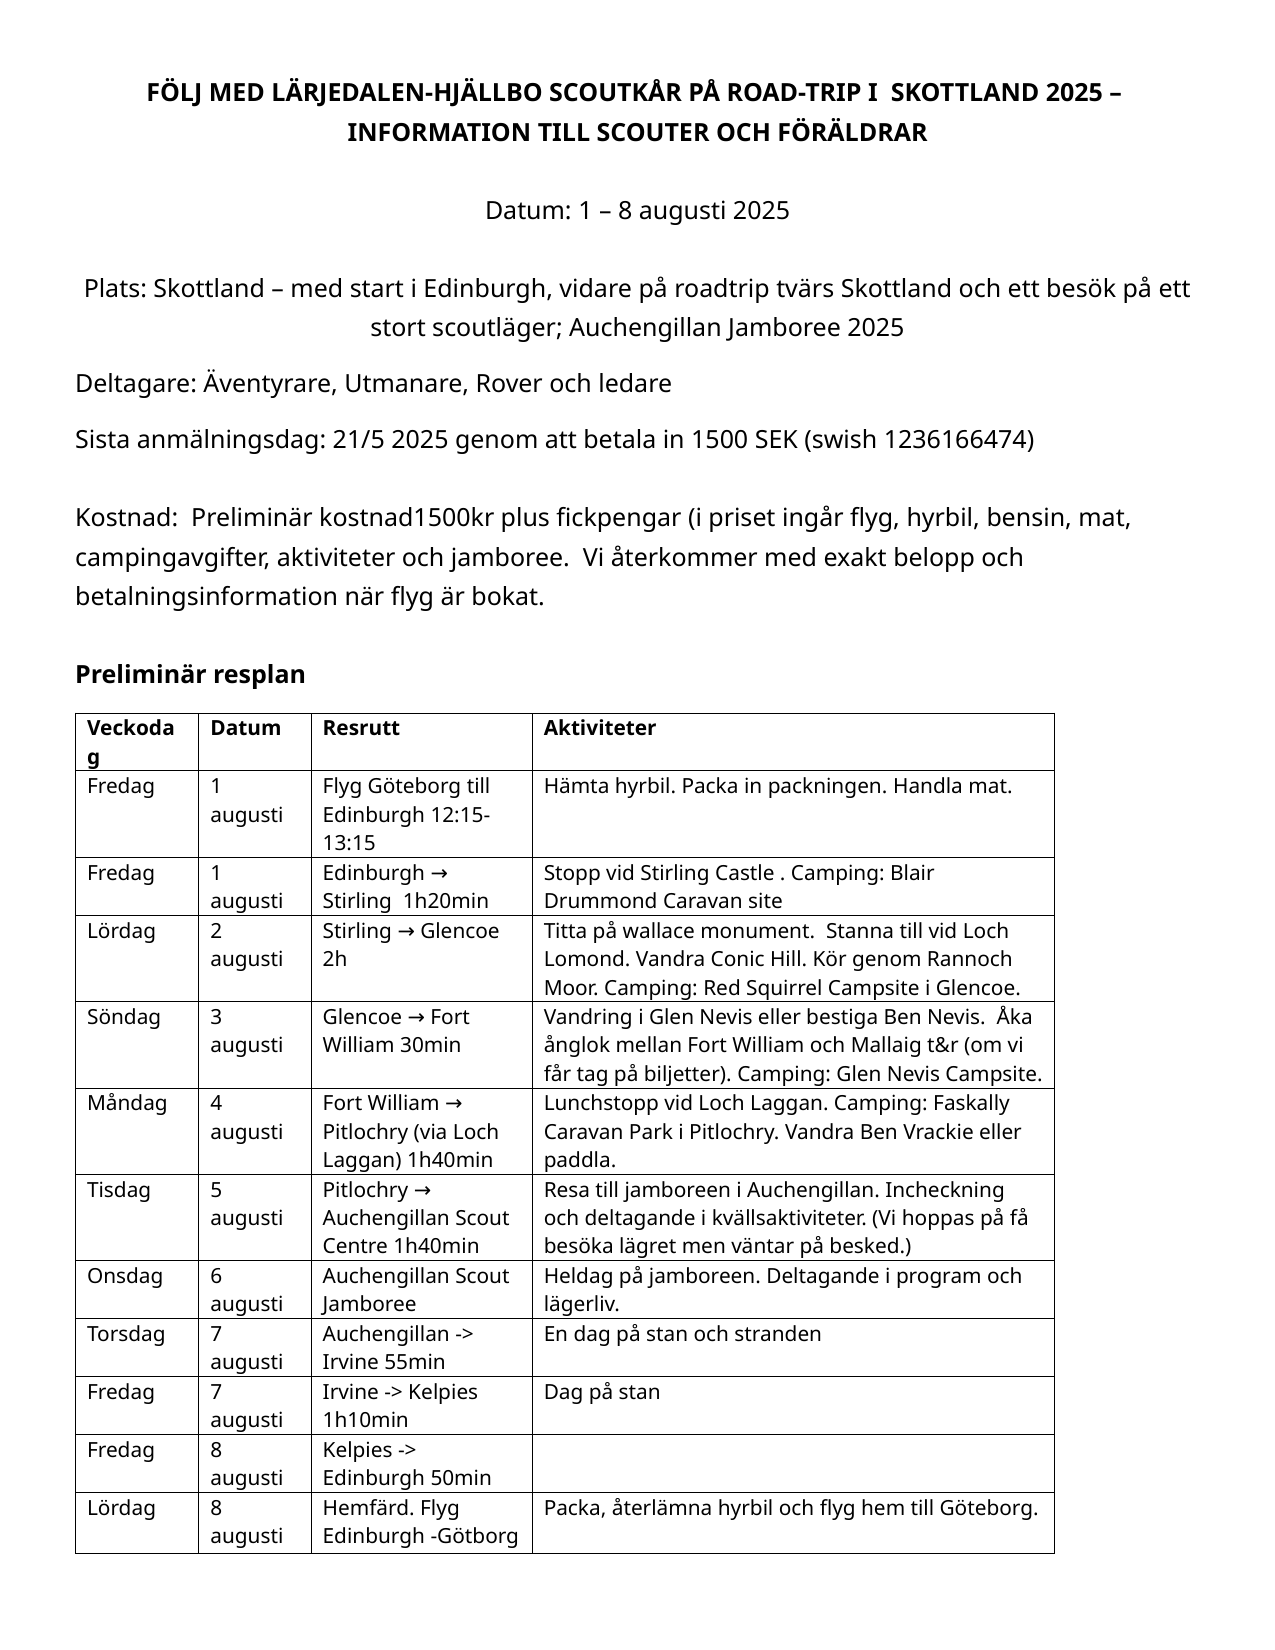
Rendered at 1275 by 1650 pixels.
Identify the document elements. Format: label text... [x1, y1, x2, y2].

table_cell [533, 1493, 1054, 1553]
table_cell En dag på stan och stranden [533, 1319, 1054, 1376]
table_cell Flyg Göteborg till Edinburgh 12:15-13:15 [312, 771, 532, 857]
table_cell Fredag [76, 1435, 198, 1492]
table_cell Kelpies -> Edinburgh 50min [312, 1435, 532, 1492]
table_cell Auchengillan -> Irvine 55min [312, 1319, 532, 1376]
table_cell Lördag [76, 1493, 198, 1553]
table_header Veckodag [76, 714, 198, 770]
text FÖLJ MED LÄRJEDALEN-HJÄLLBO SCOUTKÅR PÅ ROAD-TRIP I SKOTTLAND 2025 – INFORMATION TILL SCOUTER OCH FÖRÄLDRAR Datum: 1 – 8 augusti 2025 Plats: Skottland – med start i Edinburgh, vidare på roadtrip tvärs Skottland och ett besök på ett stort scoutläger; Auchengillan Jamboree 2025 [75, 75, 1200, 344]
table_cell Fort William → Pitlochry (via Loch Laggan) 1h40min [312, 1089, 532, 1174]
table_cell 1 augusti [199, 858, 311, 915]
table_cell Torsdag [76, 1319, 198, 1376]
table_cell Måndag [76, 1089, 198, 1174]
table_cell Auchengillan Scout Jamboree [312, 1261, 532, 1318]
table_cell Resa till jamboreen i Auchengillan. Incheckning och deltagande i kvällsaktiviteter. (Vi hoppas på få besöka lägret men väntar på besked.) [533, 1175, 1054, 1260]
table_cell Glencoe → Fort William 30min [312, 1002, 532, 1087]
table_cell Dag på stan [533, 1377, 1054, 1434]
table_cell 8 augusti [199, 1435, 311, 1492]
table_cell Fredag [76, 858, 198, 915]
table_cell Heldag på jamboreen. Deltagande i program och lägerliv. [533, 1261, 1054, 1318]
table_header Aktiviteter [533, 714, 1054, 770]
table_cell 3 augusti [199, 1002, 311, 1087]
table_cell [312, 1493, 532, 1553]
table_cell 6 augusti [199, 1261, 311, 1318]
table_cell Irvine -> Kelpies 1h10min [312, 1377, 532, 1434]
table_header Resrutt [312, 714, 532, 770]
table_cell 7 augusti [199, 1377, 311, 1434]
table_cell 2 augusti [199, 916, 311, 1001]
text Sista anmälningsdag: 21/5 2025 genom att betala in 1500 SEK (swish 1236166474) Kostnad: Preliminär kostnad1500kr plus fickpengar (i priset ingår flyg, hyrbil, bensin, mat, campingavgifter, aktiviteter och jamboree. Vi återkommer med exakt belopp och betalningsinformation när flyg är bokat. Preliminär resplan [75, 422, 1200, 691]
table_cell 5 augusti [199, 1175, 311, 1260]
table_cell Edinburgh → Stirling 1h20min [312, 858, 532, 915]
table_cell Stopp vid Stirling Castle . Camping: Blair Drummond Caravan site [533, 858, 1054, 915]
table_cell [533, 1435, 1054, 1492]
table_cell Fredag [76, 771, 198, 857]
table_cell Söndag [76, 1002, 198, 1087]
table_cell 4 augusti [199, 1089, 311, 1174]
table_cell Hämta hyrbil. Packa in packningen. Handla mat. [533, 771, 1054, 857]
table_cell Lunchstopp vid Loch Laggan. Camping: Faskally Caravan Park i Pitlochry. Vandra Ben Vrackie eller paddla. [533, 1089, 1054, 1174]
table_cell 8 augusti [199, 1493, 311, 1553]
table_cell Tisdag [76, 1175, 198, 1260]
table_header Datum [199, 714, 311, 770]
table_cell Titta på wallace monument. Stanna till vid Loch Lomond. Vandra Conic Hill. Kör genom Rannoch Moor. Camping: Red Squirrel Campsite i Glencoe. [533, 916, 1054, 1001]
table_cell 7 augusti [199, 1319, 311, 1376]
table_cell Lördag [76, 916, 198, 1001]
text Deltagare: Äventyrare, Utmanare, Rover och ledare [75, 366, 1200, 400]
table_cell Pitlochry → Auchengillan Scout Centre 1h40min [312, 1175, 532, 1260]
table_cell Stirling → Glencoe 2h [312, 916, 532, 1001]
table_cell Fredag [76, 1377, 198, 1434]
table_cell 1 augusti [199, 771, 311, 857]
table_cell Vandring i Glen Nevis eller bestiga Ben Nevis. Åka ånglok mellan Fort William och Mallaig t&r (om vi får tag på biljetter). Camping: Glen Nevis Campsite. [533, 1002, 1054, 1087]
table_cell Onsdag [76, 1261, 198, 1318]
